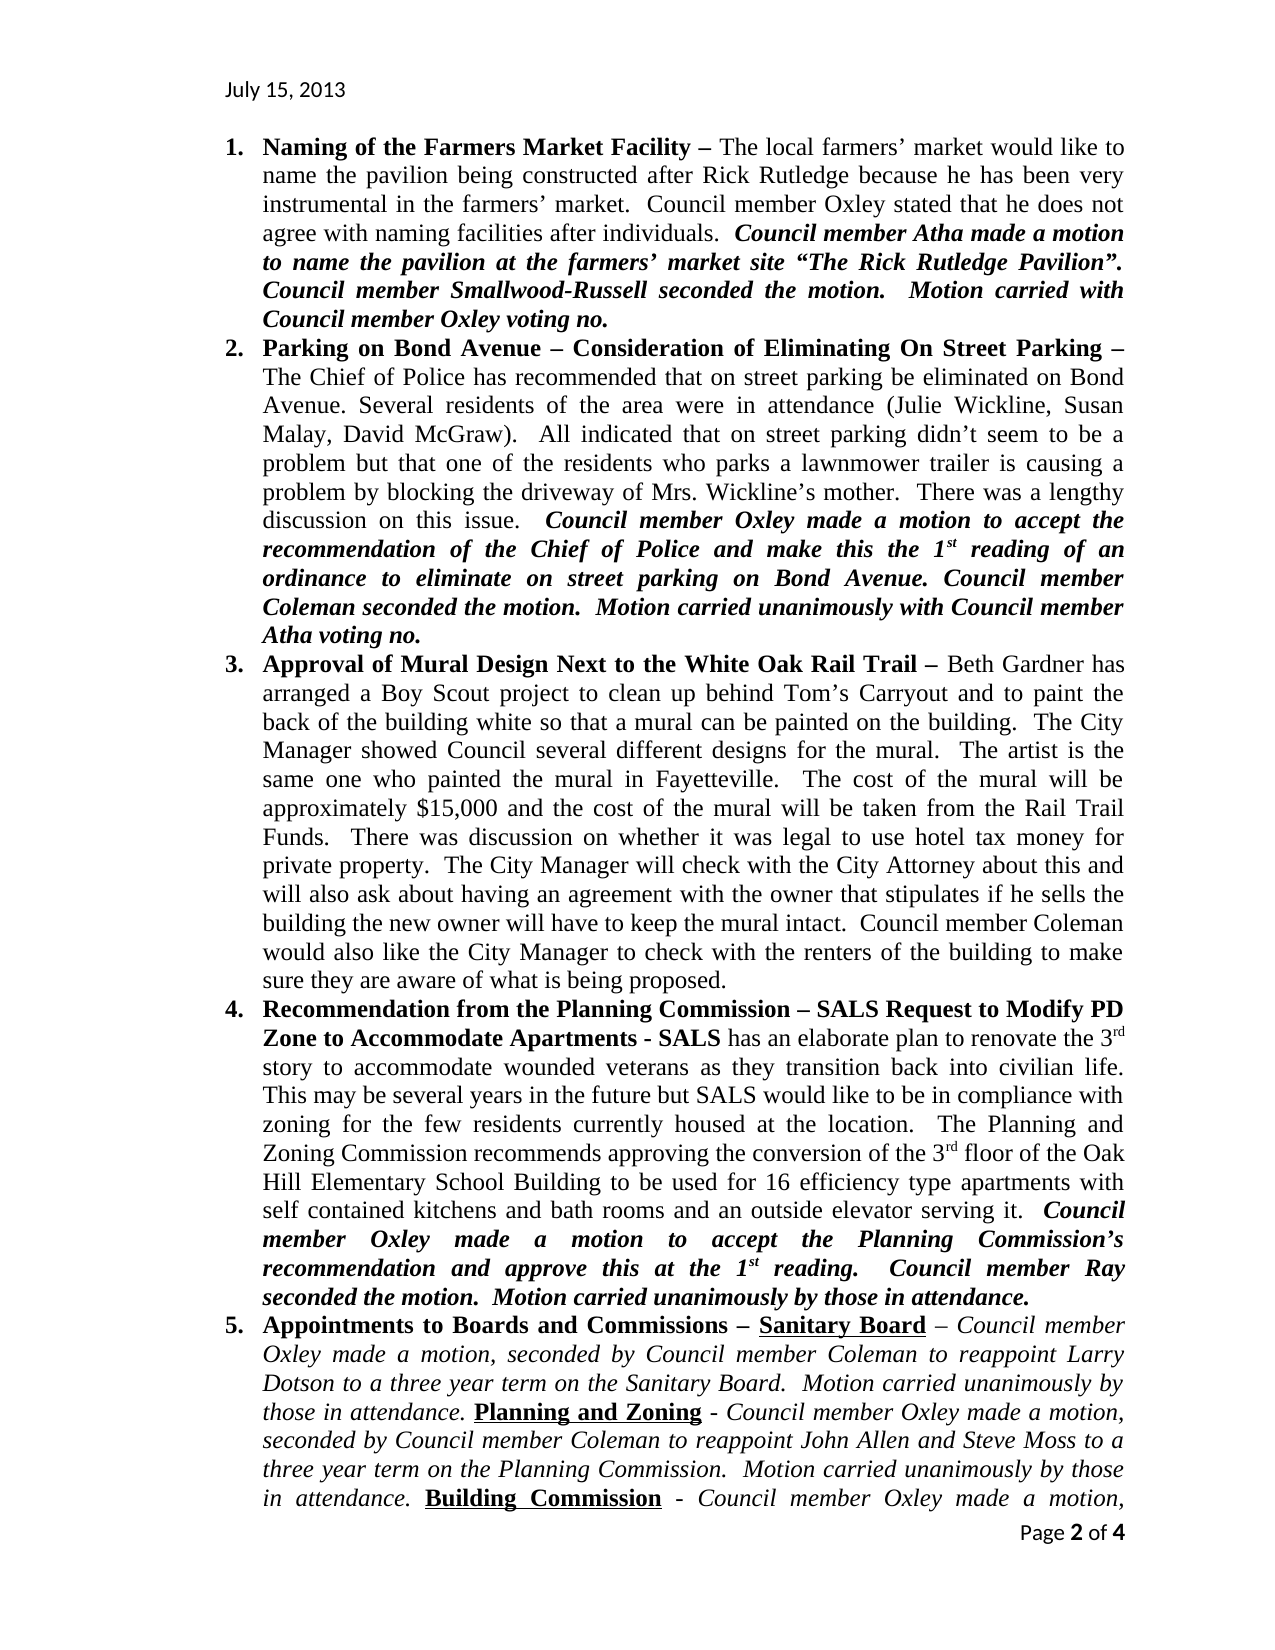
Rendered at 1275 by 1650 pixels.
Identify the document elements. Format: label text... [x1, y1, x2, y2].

list Approval of Mural Design Next to the White Oak Rail Trail – Beth Gardner has arranged a Boy Scout project to clean up behind Tom’s Carryout and to paint the back of the building white so that a mural can be painted on the building. The City Manager showed Council several different designs for the mural. The artist is the same one who painted the mural in Fayetteville. The cost of the mural will be approximately $15,000 and the cost of the mural will be taken from the Rail Trail Funds. There was discussion on whether it was legal to use hotel tax money for private property. The City Manager will check with the City Attorney about this and will also ask about having an agreement with the owner that stipulates if he sells the building the new owner will have to keep the mural intact. Council member Coleman would also like the City Manager to check with the renters of the building to make sure they are aware of what is being proposed. [225, 649, 1125, 994]
list Recommendation from the Planning Commission – SALS Request to Modify PD Zone to Accommodate Apartments - SALS has an elaborate plan to renovate the 3rd story to accommodate wounded veterans as they transition back into civilian life. This may be several years in the future but SALS would like to be in compliance with zoning for the few residents currently housed at the location. The Planning and Zoning Commission recommends approving the conversion of the 3rd floor of the Oak Hill Elementary School Building to be used for 16 efficiency type apartments with self contained kitchens and bath rooms and an outside elevator serving it. Council member Oxley made a motion to accept the Planning Commission’s recommendation and approve this at the 1st reading. Council member Ray seconded the motion. Motion carried unanimously by those in attendance. [225, 994, 1125, 1311]
list Parking on Bond Avenue – Consideration of Eliminating On Street Parking – The Chief of Police has recommended that on street parking be eliminated on Bond Avenue. Several residents of the area were in attendance (Julie Wickline, Susan Malay, David McGraw). All indicated that on street parking didn’t seem to be a problem but that one of the residents who parks a lawnmower trailer is causing a problem by blocking the driveway of Mrs. Wickline’s mother. There was a lengthy discussion on this issue. Council member Oxley made a motion to accept the recommendation of the Chief of Police and make this the 1st reading of an ordinance to eliminate on street parking on Bond Avenue. Council member Coleman seconded the motion. Motion carried unanimously with Council member Atha voting no. [225, 333, 1125, 649]
list Naming of the Farmers Market Facility – The local farmers’ market would like to name the pavilion being constructed after Rick Rutledge because he has been very instrumental in the farmers’ market. Council member Oxley stated that he does not agree with naming facilities after individuals. Council member Atha made a motion to name the pavilion at the farmers’ market site “The Rick Rutledge Pavilion”. Council member Smallwood-Russell seconded the motion. Motion carried with Council member Oxley voting no. [225, 132, 1125, 333]
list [225, 1311, 1125, 1512]
